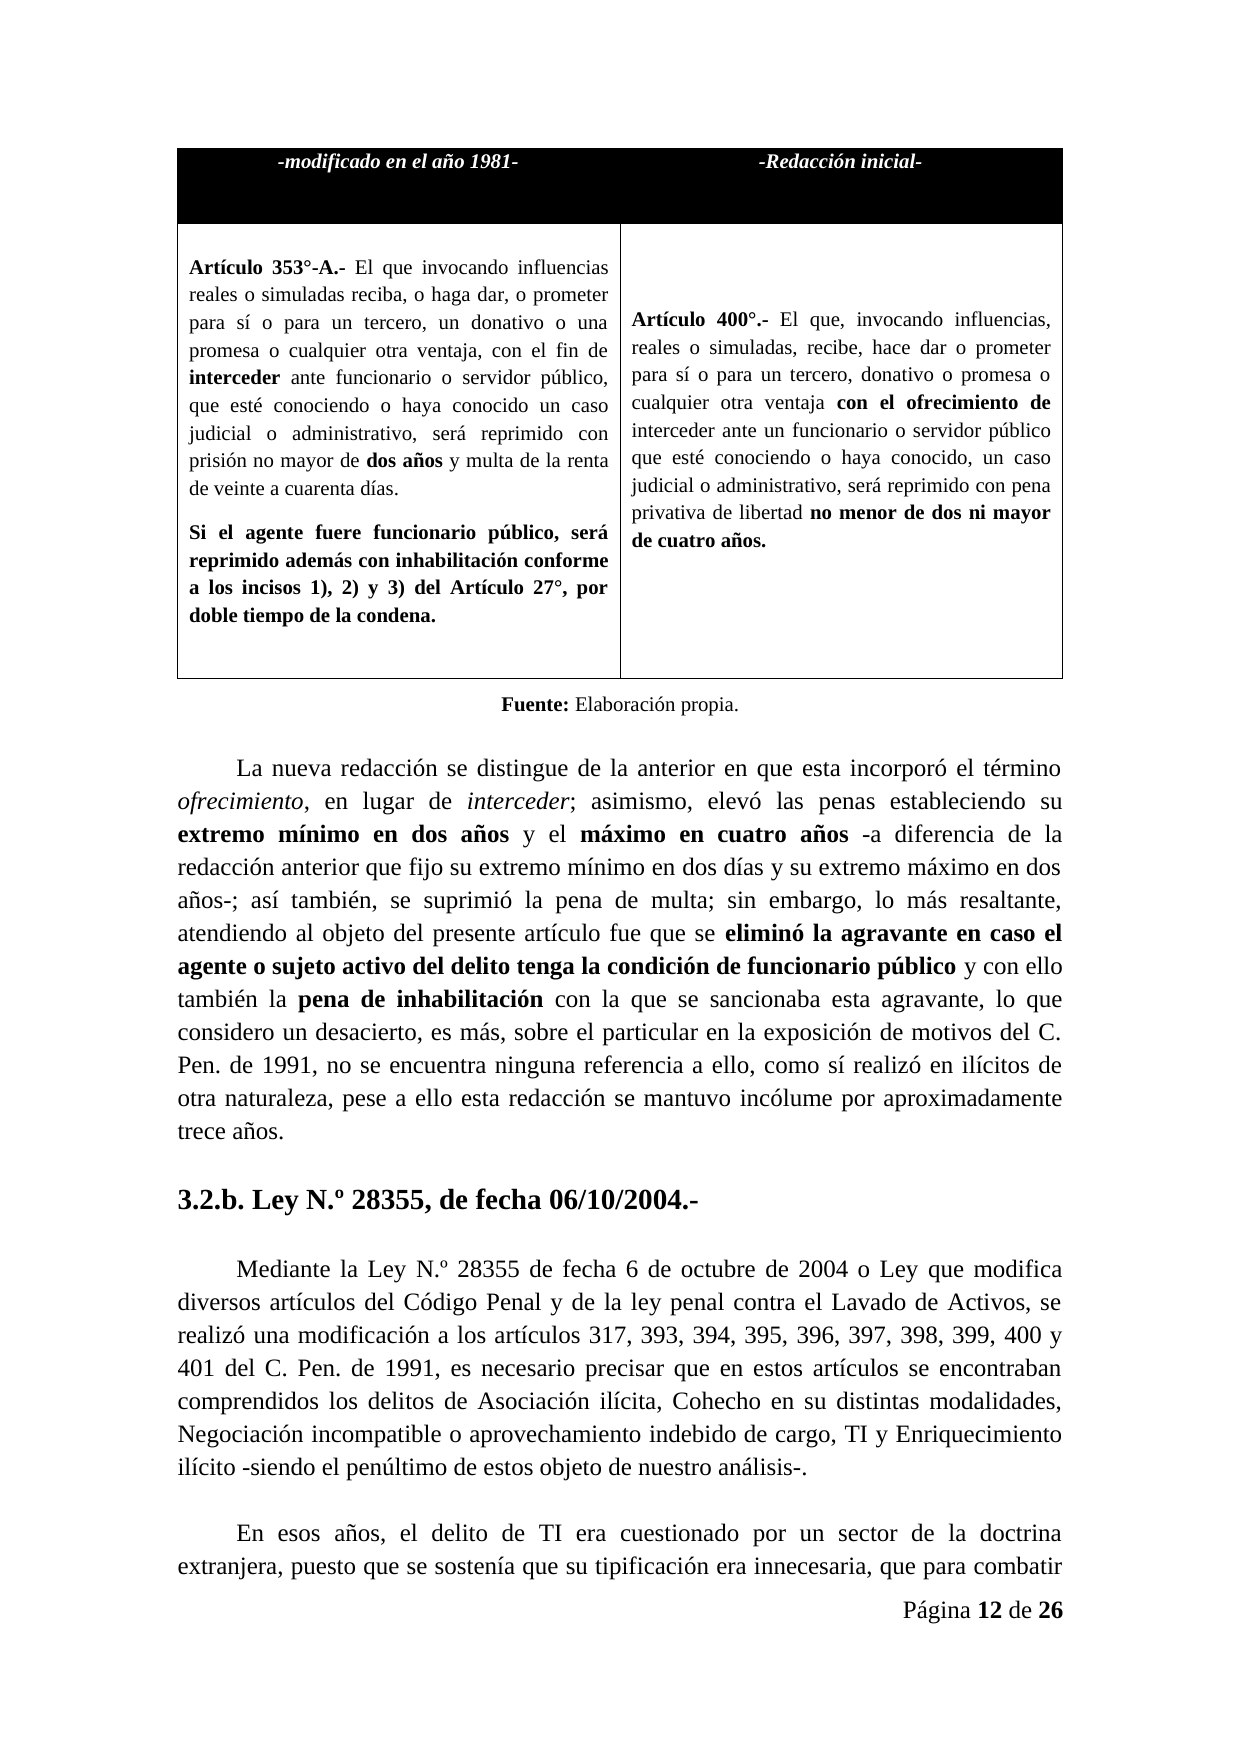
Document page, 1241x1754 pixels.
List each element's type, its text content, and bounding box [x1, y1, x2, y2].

text Fuente: Elaboración propia. [177, 692, 1063, 716]
table_cell Artículo 400°.- El que, invocando influencias, reales o simuladas, recibe, hace dar o prometer para sí o para un tercero, donativo o promesa o cualquier otra ventaja con el ofrecimiento de interceder ante un funcionario o servidor público que esté conociendo o haya conocido, un caso judicial o administrativo, será reprimido con pena privativa de libertad no menor de dos ni mayor de cuatro años. [621, 224, 1062, 677]
text 3.2.b. Ley N.º 28355, de fecha 06/10/2004.- [177, 1182, 1063, 1216]
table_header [178, 149, 620, 223]
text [177, 1518, 1063, 1579]
text Mediante la Ley N.º 28355 de fecha 6 de octubre de 2004 o Ley que modifica diversos artículos del Código Penal y de la ley penal contra el Lavado de Activos, se realizó una modificación a los artículos 317, 393, 394, 395, 396, 397, 398, 399, 400 y 401 del C. Pen. de 1991, es necesario precisar que en estos artículos se encontraban comprendidos los delitos de Asociación ilícita, Cohecho en su distintas modalidades, Negociación incompatible o aprovechamiento indebido de cargo, TI y Enriquecimiento ilícito -siendo el penúltimo de estos objeto de nuestro análisis-. [177, 1254, 1063, 1481]
table_cell Artículo 353°-A.- El que invocando influencias reales o simuladas reciba, o haga dar, o prometer para sí o para un tercero, un donativo o una promesa o cualquier otra ventaja, con el fin de interceder ante funcionario o servidor público, que esté conociendo o haya conocido un caso judicial o administrativo, será reprimido con prisión no mayor de dos años y multa de la renta de veinte a cuarenta días. Si el agente fuere funcionario público, será reprimido además con inhabilitación conforme a los incisos 1), 2) y 3) del Artículo 27°, por doble tiempo de la condena. [178, 224, 620, 677]
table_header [621, 149, 1062, 223]
text La nueva redacción se distingue de la anterior en que esta incorporó el término ofrecimiento, en lugar de interceder; asimismo, elevó las penas estableciendo su extremo mínimo en dos años y el máximo en cuatro años -a diferencia de la redacción anterior que fijo su extremo mínimo en dos días y su extremo máximo en dos años-; así también, se suprimió la pena de multa; sin embargo, lo más resaltante, atendiendo al objeto del presente artículo fue que se eliminó la agravante en caso el agente o sujeto activo del delito tenga la condición de funcionario público y con ello también la pena de inhabilitación con la que se sancionaba esta agravante, lo que considero un desacierto, es más, sobre el particular en la exposición de motivos del C. Pen. de 1991, no se encuentra ninguna referencia a ello, como sí realizó en ilícitos de otra naturaleza, pese a ello esta redacción se mantuvo incólume por aproximadamente trece años. [177, 753, 1063, 1145]
